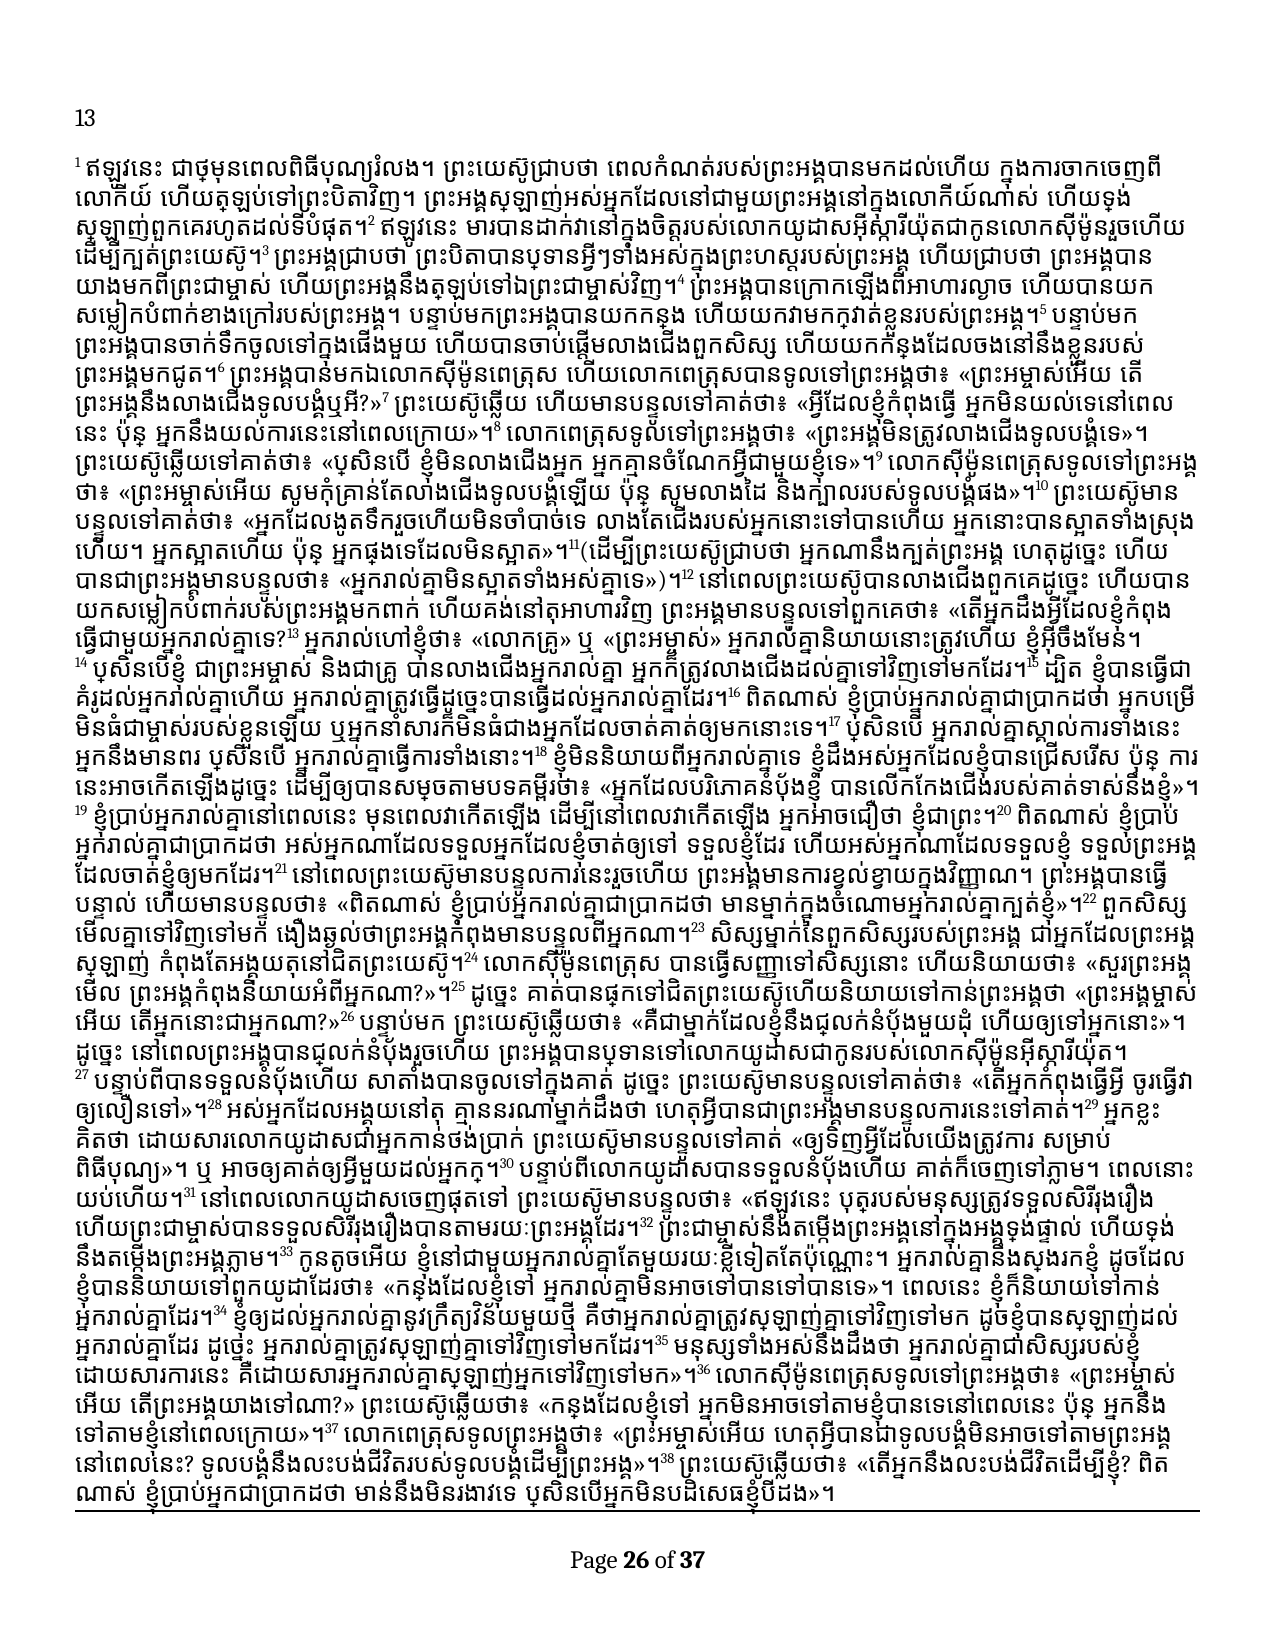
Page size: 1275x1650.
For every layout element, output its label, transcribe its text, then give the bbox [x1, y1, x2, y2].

text 13 [75, 104, 1200, 132]
text 1ឥឡូវនេះ ជាថ្ងៃមុនពេលពិធីបុណ្យរំលង។ ព្រះយេស៊ូជ្រាបថា ពេលកំណត់របស់ព្រះអង្គបានមកដល់ហើយ ក្នុងការចាកចេញពីលោកីយ៍ ហើយត្រឡប់ទៅព្រះបិតាវិញ។ ព្រះអង្គស្រឡាញ់អស់អ្នកដែលនៅជាមួយព្រះអង្គនៅក្នុងលោកីយ៍ណាស់ ហើយទ្រង់ស្រឡាញ់ពួកគេរហូតដល់ទីបំផុត។2ឥឡូវនេះ មារបានដាក់វានៅក្នុងចិត្តរបស់លោកយូដាស‌អ៊ីស្កា‌រីយ៉ុតជា​កូន​លោក​ស៊ីម៉ូនរួចហើយ ដើម្បីក្បត់ព្រះយេស៊ូ។3ព្រះអង្គជ្រាបថា ព្រះបិតាបានប្រទានអ្វីៗទាំងអស់ក្នុងព្រះហស្តរបស់ព្រះអង្គ ហើយជ្រាបថា ព្រះអង្គបានយាងមកពីព្រះជាម្ចាស់ ហើយព្រះអង្គនឹងត្រឡប់ទៅឯព្រះជាម្ចាស់វិញ។4ព្រះអង្គបានក្រោកឡើងពីអាហារល្ងាច ហើយបានយកសម្លៀកបំពាក់ខាងក្រៅរបស់ព្រះអង្គ។ បន្ទាប់មកព្រះអង្គបានយកកន្សែង ហើយយកវាមកក្រវាត់ខ្លួនរបស់ព្រះអង្គ។5បន្ទាប់មក ព្រះអង្គបានចាក់ទឹកចូលទៅក្នុងផើងមួយ ហើយបានចាប់ផ្តើមលាងជើងពួកសិស្ស ហើយយកកន្សែងដែលចងនៅនឹងខ្លួនរបស់ព្រះអង្គមកជូត។6ព្រះអង្គបានមកឯលោកស៊ីម៉ូនពេត្រុស ហើយលោកពេត្រុសបានទូលទៅព្រះអង្គថា៖ «ព្រះអម្ចាស់អើយ តើព្រះអង្គនឹងលាងជើងទូលបង្គំឬអី?»7ព្រះយេស៊ូឆ្លើយ ហើយមានបន្ទូលទៅគាត់ថា៖ «អ្វីដែលខ្ញុំកំពុងធ្វើ អ្នកមិនយល់ទេនៅពេលនេះ ប៉ុន្តែ អ្នកនឹងយល់ការនេះនៅពេលក្រោយ»។8លោកពេត្រុសទូលទៅព្រះអង្គថា៖ «ព្រះអង្គមិនត្រូវលាងជើងទូលបង្គំទេ»។ ព្រះយេស៊ូឆ្លើយទៅគាត់ថា៖ «ប្រសិនបើ ខ្ញុំមិនលាងជើងអ្នក អ្នកគ្មានចំណែកអ្វីជាមួយខ្ញុំទេ»។9លោកស៊ីម៉ូនពេត្រុសទូលទៅព្រះអង្គថា៖ «ព្រះអម្ចាស់អើយ សូមកុំគ្រាន់តែលាងជើងទូលបង្គំឡើយ ប៉ុន្តែ សូមលាងដៃ និងក្បាលរបស់ទូលបង្គំផង»។10ព្រះយេស៊ូមានបន្ទូលទៅគាត់ថា៖ «អ្នកដែលងូតទឹករួចហើយមិនចាំបាច់ទេ លាងតែជើងរបស់អ្នកនោះទៅបានហើយ អ្នកនោះបានស្អាតទាំងស្រុងហើយ។ អ្នកស្អាតហើយ ប៉ុន្តែ អ្នកផ្សេងទេដែលមិនស្អាត»។11(ដើម្បីព្រះយេស៊ូជ្រាបថា អ្នកណានឹងក្បត់ព្រះអង្គ ហេតុដូច្នេះ ហើយបានជាព្រះអង្គមានបន្ទូលថា៖ «អ្នករាល់គ្នាមិនស្អាតទាំងអស់គ្នាទេ»)។12នៅពេលព្រះយេស៊ូបានលាងជើងពួកគេដូច្នេះ ហើយបានយកសម្លៀកបំពាក់របស់ព្រះអង្គមកពាក់ ហើយគង់នៅតុអាហារវិញ ព្រះអង្គមានបន្ទូលទៅពួកគេថា៖ «តើអ្នកដឹងអ្វីដែលខ្ញុំកំពុងធ្វើជាមួយអ្នករាល់គ្នាទេ?13អ្នករាល់ហៅខ្ញុំថា៖ «លោកគ្រូ» ឬ «ព្រះអម្ចាស់» អ្នករាល់គ្នានិយាយនោះត្រូវហើយ ខ្ញុំអ៊ីចឹងមែន។14ប្រសិនបើខ្ញុំ ជាព្រះអម្ចាស់ និងជាគ្រូ បានលាងជើងអ្នករាល់គ្នា អ្នកក៏ត្រូវលាងជើងដល់គ្នាទៅវិញទៅមកដែរ។15ដ្បិត ខ្ញុំបានធ្វើជាគំរូដល់អ្នករាល់គ្នាហើយ អ្នករាល់គ្នាត្រូវធ្វើដូច្នេះ​បានធ្វើដល់អ្នករាល់គ្នាដែរ។16ពិតណាស់ ខ្ញុំប្រាប់អ្នករាល់គ្នាជាប្រាកដថា អ្នកបម្រើមិនធំជាម្ចាស់របស់ខ្លួនឡើយ ឬអ្នកនាំសារក៏មិនធំជាងអ្នកដែលចាត់គាត់ឲ្យមកនោះទេ។17ប្រសិនបើ អ្នករាល់គ្នាស្គាល់ការទាំងនេះ អ្នកនឹងមានពរ ប្រសិនបើ អ្នករាល់គ្នាធ្វើការទាំងនោះ។18ខ្ញុំមិននិយាយពីអ្នករាល់គ្នាទេ ខ្ញុំដឹងអស់អ្នកដែលខ្ញុំបានជ្រើសរើស ប៉ុន្តែ ការនេះអាចកើតឡើងដូច្នេះ ដើម្បីឲ្យបានសម្រេចតាមបទគម្ពីរថា៖ «អ្នកដែលបរិភោគនំប៉័ងខ្ញុំ បានលើកកែងជើងរបស់គាត់ទាស់នឹងខ្ញុំ»។19ខ្ញុំប្រាប់អ្នករាល់គ្នានៅពេលនេះ មុនពេលវាកើតឡើង ដើម្បីនៅពេលវាកើតឡើង អ្នកអាចជឿថា ខ្ញុំជាព្រះ។20ពិតណាស់ ខ្ញុំប្រាប់អ្នករាល់គ្នាជាប្រាកដថា អស់អ្នកណាដែលទទួលអ្នកដែលខ្ញុំចាត់ឲ្យទៅ ទទួលខ្ញុំដែរ ហើយអស់អ្នកណាដែលទទួលខ្ញុំ ទទួលព្រះអង្គដែលចាត់ខ្ញុំឲ្យមកដែរ។21នៅពេលព្រះយេស៊ូមានបន្ទូលការនេះរួចហើយ ព្រះអង្គមានការខ្វល់ខ្វាយក្នុងវិញ្ញាណ។ ព្រះអង្គបានធ្វើបន្ទាល់ ហើយមានបន្ទូលថា៖ «ពិតណាស់ ខ្ញុំប្រាប់អ្នករាល់គ្នាជាប្រាកដថា មានម្នាក់ក្នុងចំណោមអ្នករាល់គ្នាក្បត់ខ្ញុំ»។22ពួកសិស្សមើលគ្នាទៅវិញទៅមក ងឿងឆ្ងល់ថាព្រះអង្គកំពុងមានបន្ទូលពីអ្នកណា។23សិស្សម្នាក់នៃពួកសិស្សរបស់ព្រះអង្គ ជាអ្នកដែលព្រះអង្គស្រឡាញ់ កំពុងតែអង្គុយតុនៅជិតព្រះយេស៊ូ។24លោកស៊ីម៉ូនពេត្រុស បានធ្វើសញ្ញាទៅសិស្សនោះ ហើយនិយាយថា៖ «សួរព្រះអង្គមើល ព្រះអង្គកំពុងនិយាយអំពីអ្នកណា?»។25ដូច្នេះ គាត់បានផ្អែកទៅជិតព្រះយេស៊ូហើយនិយាយទៅកាន់ព្រះអង្គថា «ព្រះអង្គម្ចាស់អើយ តើអ្នកនោះជាអ្នកណា?»26បន្ទាប់មក ព្រះយេស៊ូឆ្លើយថា៖ «គឺជាម្នាក់ដែលខ្ញុំនឹងជ្រលក់នំប៉័ងមួយដុំ ហើយឲ្យទៅអ្នកនោះ»។ ដូច្នេះ នៅពេលព្រះអង្គបានជ្រលក់នំប៉័ងរួចហើយ ព្រះអង្គបានប្រទានទៅលោកយូដាស‌ជា​កូន​របស់​លោក​ស៊ីម៉ូនអ៊ីស្កា‌រីយ៉ុត។27បន្ទាប់ពីបានទទួលនំប៉័ងហើយ សាតាំងបានចូលទៅក្នុងគាត់ ដូច្នេះ ព្រះយេស៊ូមានបន្ទូលទៅគាត់ថា៖ «តើអ្នកកំពុងធ្វើអ្វី ចូរធ្វើវាឲ្យលឿនទៅ»។28អស់អ្នកដែលអង្គុយនៅតុ គ្មាននរណាម្នាក់ដឹងថា ហេតុអ្វីបានជាព្រះអង្គមានបន្ទូលការនេះទៅគាត់។29អ្នកខ្លះគិតថា ដោយសារលោកយូដាសជាអ្នកកាន់ថង់ប្រាក់ ព្រះយេស៊ូមានបន្ទូលទៅគាត់ «ឲ្យទិញអ្វីដែលយើងត្រូវការ សម្រាប់ពិធីបុណ្យ»។ ឬ អាចឲ្យគាត់ឲ្យអ្វីមួយដល់អ្នកក្រ។30បន្ទាប់ពីលោកយូដាសបានទទួលនំប៉័ងហើយ គាត់ក៏ចេញទៅភ្លាម។ ពេលនោះយប់ហើយ។31នៅពេលលោកយូដាសចេញផុតទៅ ព្រះយេស៊ូមានបន្ទូលថា៖ «ឥឡូវនេះ បុត្ររបស់មនុស្សត្រូវទទួលសិរីរុងរឿង ហើយព្រះជាម្ចាស់បានទទួលសិរីរុងរឿងបានតាមរយៈព្រះអង្គដែរ។32ព្រះជាម្ចាស់នឹងតម្កើងព្រះអង្គនៅក្នុងអង្គទ្រង់ផ្ទាល់ ហើយទ្រង់នឹងតម្កើងព្រះអង្គភ្លាម។33កូនតូចអើយ ខ្ញុំនៅជាមួយអ្នករាល់គ្នាតែមួយរយៈខ្លីទៀតតែប៉ុណ្ណោះ។ អ្នករាល់គ្នានឹងស្វែងរកខ្ញុំ ដូចដែលខ្ញុំបាននិយាយទៅពួកយូដាដែរថា៖ «កន្លែងដែលខ្ញុំទៅ អ្នករាល់គ្នាមិនអាចទៅបានទៅបានទេ»។ ពេលនេះ ខ្ញុំក៏និយាយទៅកាន់អ្នករាល់គ្នាដែរ។34ខ្ញុំឲ្យដល់អ្នករាល់គ្នានូវក្រឹត្យវិន័យមួយថ្មី គឺថាអ្នករាល់គ្នាត្រូវស្រឡាញ់គ្នាទៅវិញទៅមក ដូចខ្ញុំបានស្រឡាញ់ដល់អ្នករាល់គ្នាដែរ ដូច្នេះ អ្នករាល់គ្នាត្រូវស្រឡាញ់គ្នាទៅវិញទៅមកដែរ។35មនុស្សទាំងអស់នឹងដឹងថា អ្នករាល់គ្នាជាសិស្សរបស់ខ្ញុំដោយសារការនេះ គឺដោយសារអ្នករាល់គ្នាស្រឡាញ់អ្នកទៅវិញទៅមក»។36លោកស៊ីម៉ូនពេត្រុសទូលទៅព្រះអង្គថា៖ «ព្រះអម្ចាស់អើយ តើព្រះអង្គយាងទៅណា?» ព្រះយេស៊ូឆ្លើយថា៖ «កន្លែងដែលខ្ញុំទៅ អ្នកមិនអាចទៅតាមខ្ញុំបានទេនៅពេលនេះ ប៉ុន្តែ អ្នកនឹងទៅតាមខ្ញុំនៅពេលក្រោយ»។37លោកពេត្រុសទូលព្រះអង្គថា៖ «ព្រះអម្ចាស់អើយ ហេតុអ្វីបានជាទូលបង្គំមិនអាចទៅតាមព្រះអង្គនៅពេលនេះ? ទូលបង្គំនឹងលះបង់ជីវិតរបស់ទូលបង្គំដើម្បីព្រះអង្គ»។38ព្រះយេស៊ូឆ្លើយថា៖ «តើអ្នកនឹងលះបង់ជីវិតដើម្បីខ្ញុំ? ពិតណាស់ ខ្ញុំប្រាប់អ្នកជាប្រាកដថា មាន់នឹងមិនរងាវទេ ប្រសិនបើអ្នកមិនបដិសេធខ្ញុំបីដង»។ [75, 153, 1200, 1510]
